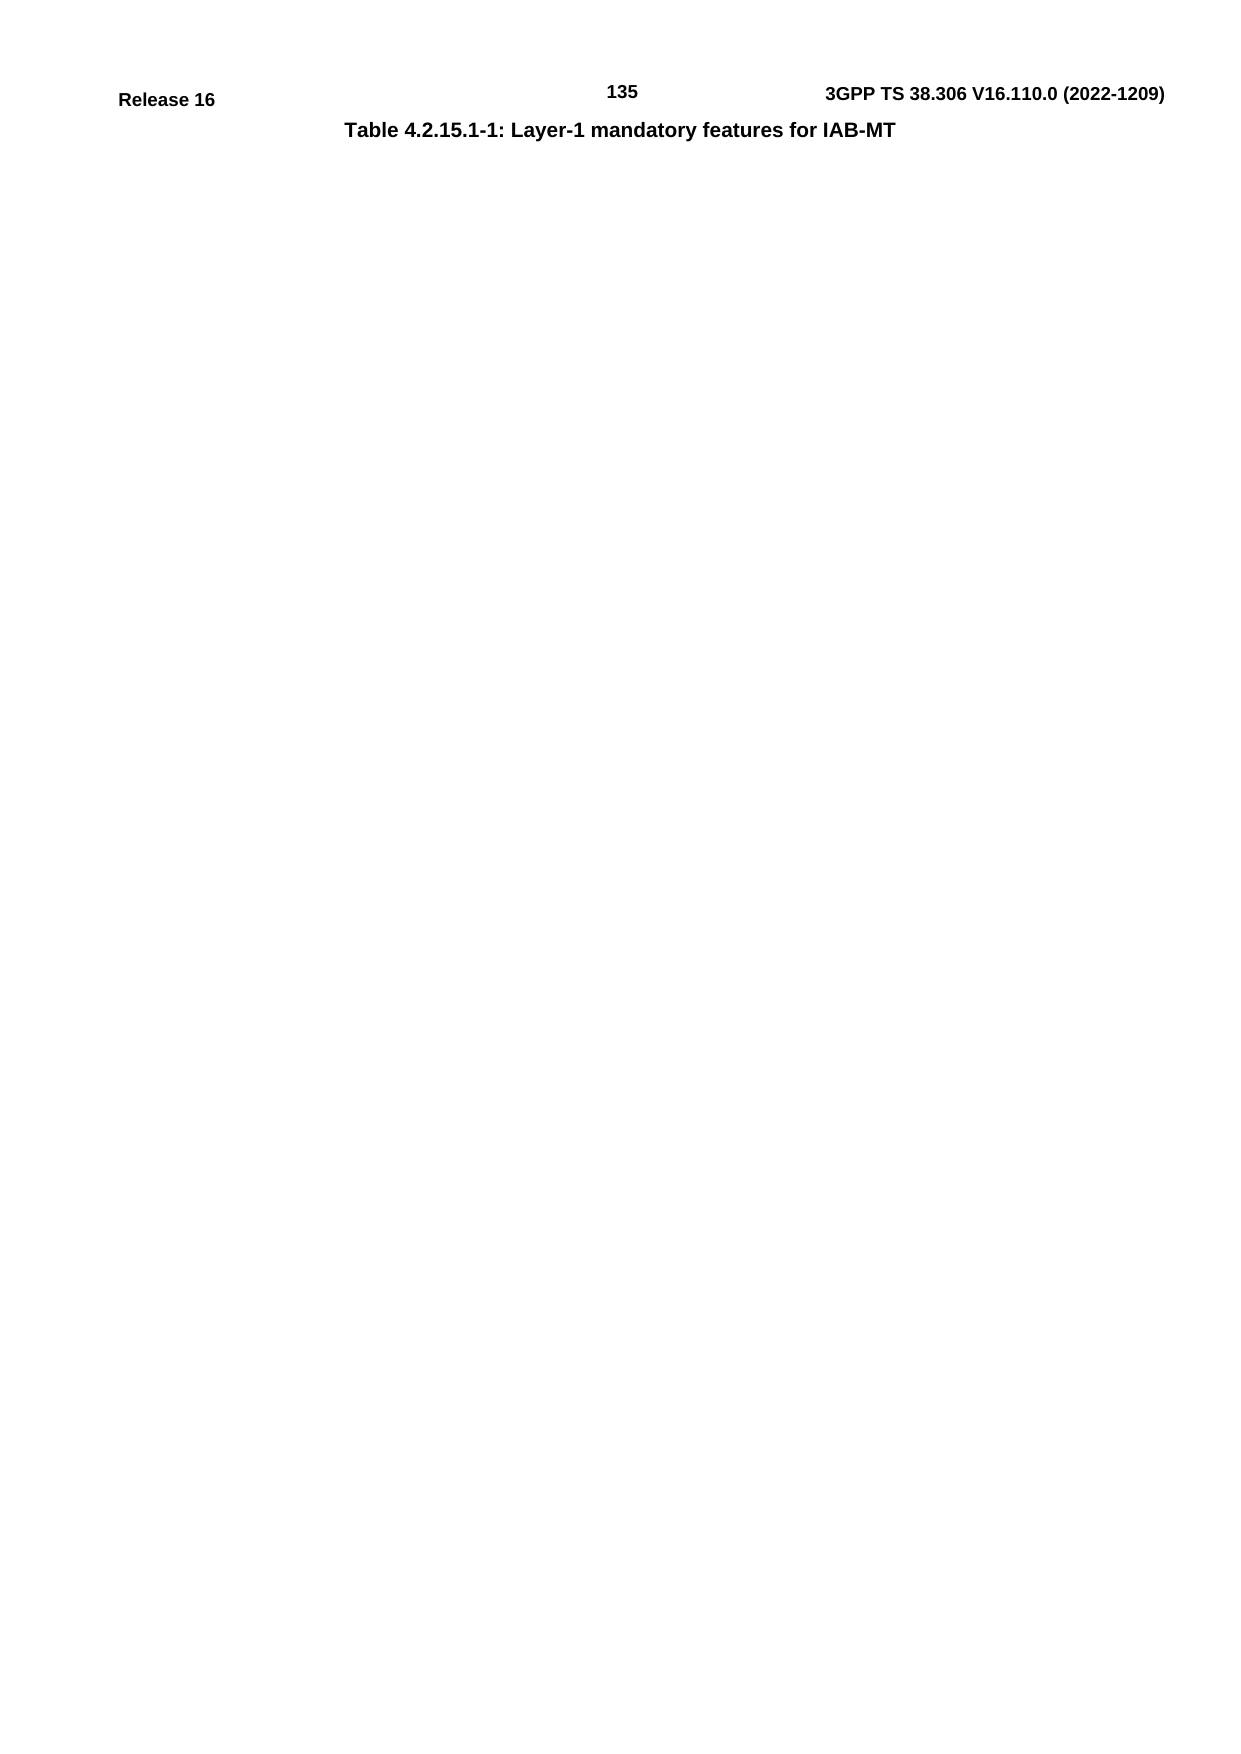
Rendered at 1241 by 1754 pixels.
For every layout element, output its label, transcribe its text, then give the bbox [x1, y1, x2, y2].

text Table 4.2.15.1-1: Layer-1 mandatory features for IAB-MT [118, 118, 1122, 142]
